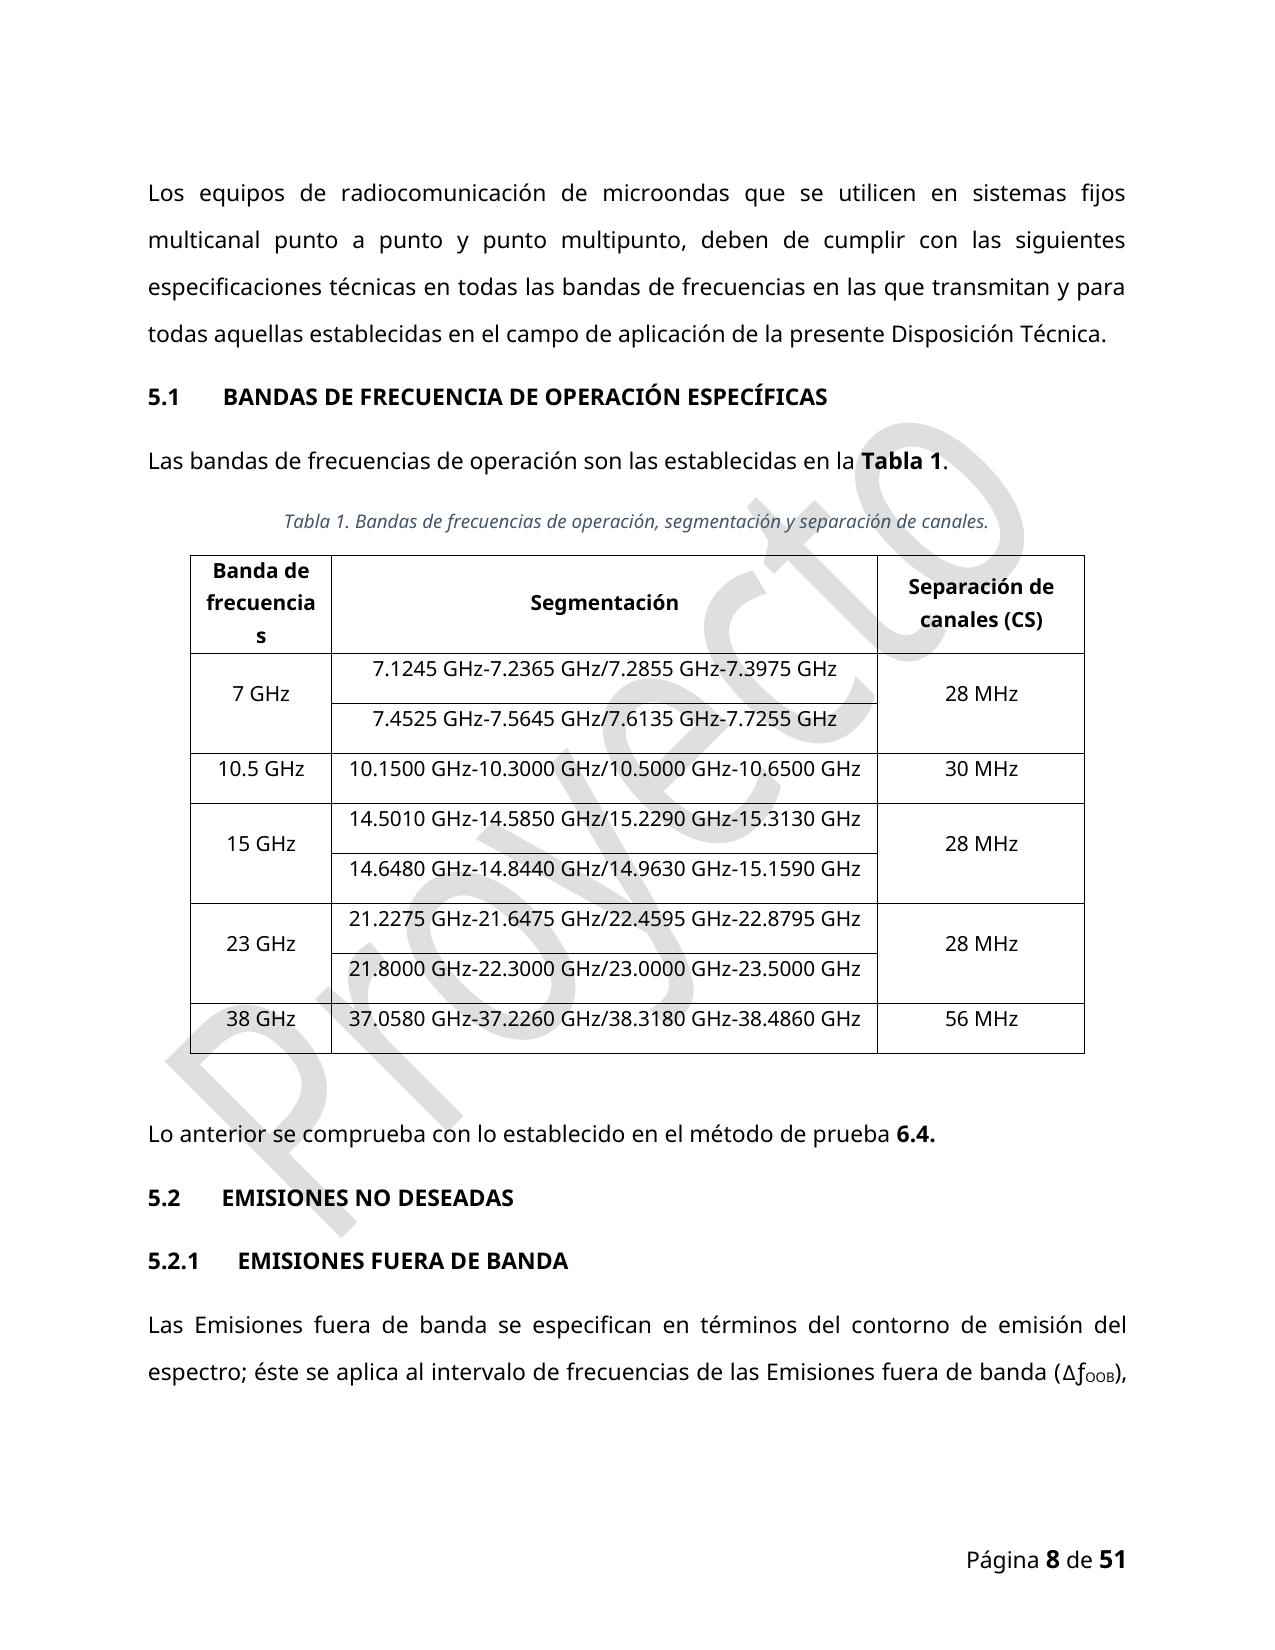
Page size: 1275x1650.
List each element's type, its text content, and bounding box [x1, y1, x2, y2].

table_header Separación de canales (CS) [878, 556, 1084, 653]
subtitle EMISIONES NO DESEADAS [148, 1181, 1127, 1213]
table_cell 56 MHz [878, 1004, 1084, 1053]
text Lo anterior se comprueba con lo establecido en el método de prueba 6.4. [148, 1118, 1127, 1149]
table_cell 30 MHz [878, 754, 1084, 803]
table_cell 28 MHz [878, 804, 1084, 903]
table_cell 14.5010 GHz-14.5850 GHz/15.2290 GHz-15.3130 GHz [332, 804, 877, 853]
table_cell 10.1500 GHz-10.3000 GHz/10.5000 GHz-10.6500 GHz [332, 754, 877, 803]
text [148, 1308, 1127, 1387]
table_cell 21.2275 GHz-21.6475 GHz/22.4595 GHz-22.8795 GHz [332, 904, 877, 953]
table_cell 14.6480 GHz-14.8440 GHz/14.9630 GHz-15.1590 GHz [332, 854, 877, 903]
table_cell 7 GHz [191, 654, 331, 753]
table_cell 38 GHz [191, 1004, 331, 1053]
table_cell 10.5 GHz [191, 754, 331, 803]
subtitle BANDAS DE FRECUENCIA DE OPERACIÓN ESPECÍFICAS [148, 381, 1127, 413]
table_cell 28 MHz [878, 904, 1084, 1003]
table_cell 23 GHz [191, 904, 331, 1003]
table_cell 15 GHz [191, 804, 331, 903]
text Las bandas de frecuencias de operación son las establecidas en la Tabla 1. [148, 445, 1127, 476]
table_cell 7.1245 GHz-7.2365 GHz/7.2855 GHz-7.3975 GHz [332, 654, 877, 703]
text Tabla 1. Bandas de frecuencias de operación, segmentación y separación de canales. [148, 508, 1127, 534]
subtitle EMISIONES FUERA DE BANDA [148, 1245, 1127, 1276]
table_header Segmentación [332, 556, 877, 653]
text Los equipos de radiocomunicación de microondas que se utilicen en sistemas fijos multicanal punto a punto y punto multipunto, deben de cumplir con las siguientes especificaciones técnicas en todas las bandas de frecuencias en las que transmitan y para todas aquellas establecidas en el campo de aplicación de la presente Disposición Técnica. [148, 177, 1127, 349]
table_cell 7.4525 GHz-7.5645 GHz/7.6135 GHz-7.7255 GHz [332, 704, 877, 753]
table_cell 37.0580 GHz-37.2260 GHz/38.3180 GHz-38.4860 GHz [332, 1004, 877, 1053]
table_cell 28 MHz [878, 654, 1084, 753]
table_cell 21.8000 GHz-22.3000 GHz/23.0000 GHz-23.5000 GHz [332, 954, 877, 1003]
table_header Banda de frecuencias [191, 556, 331, 653]
